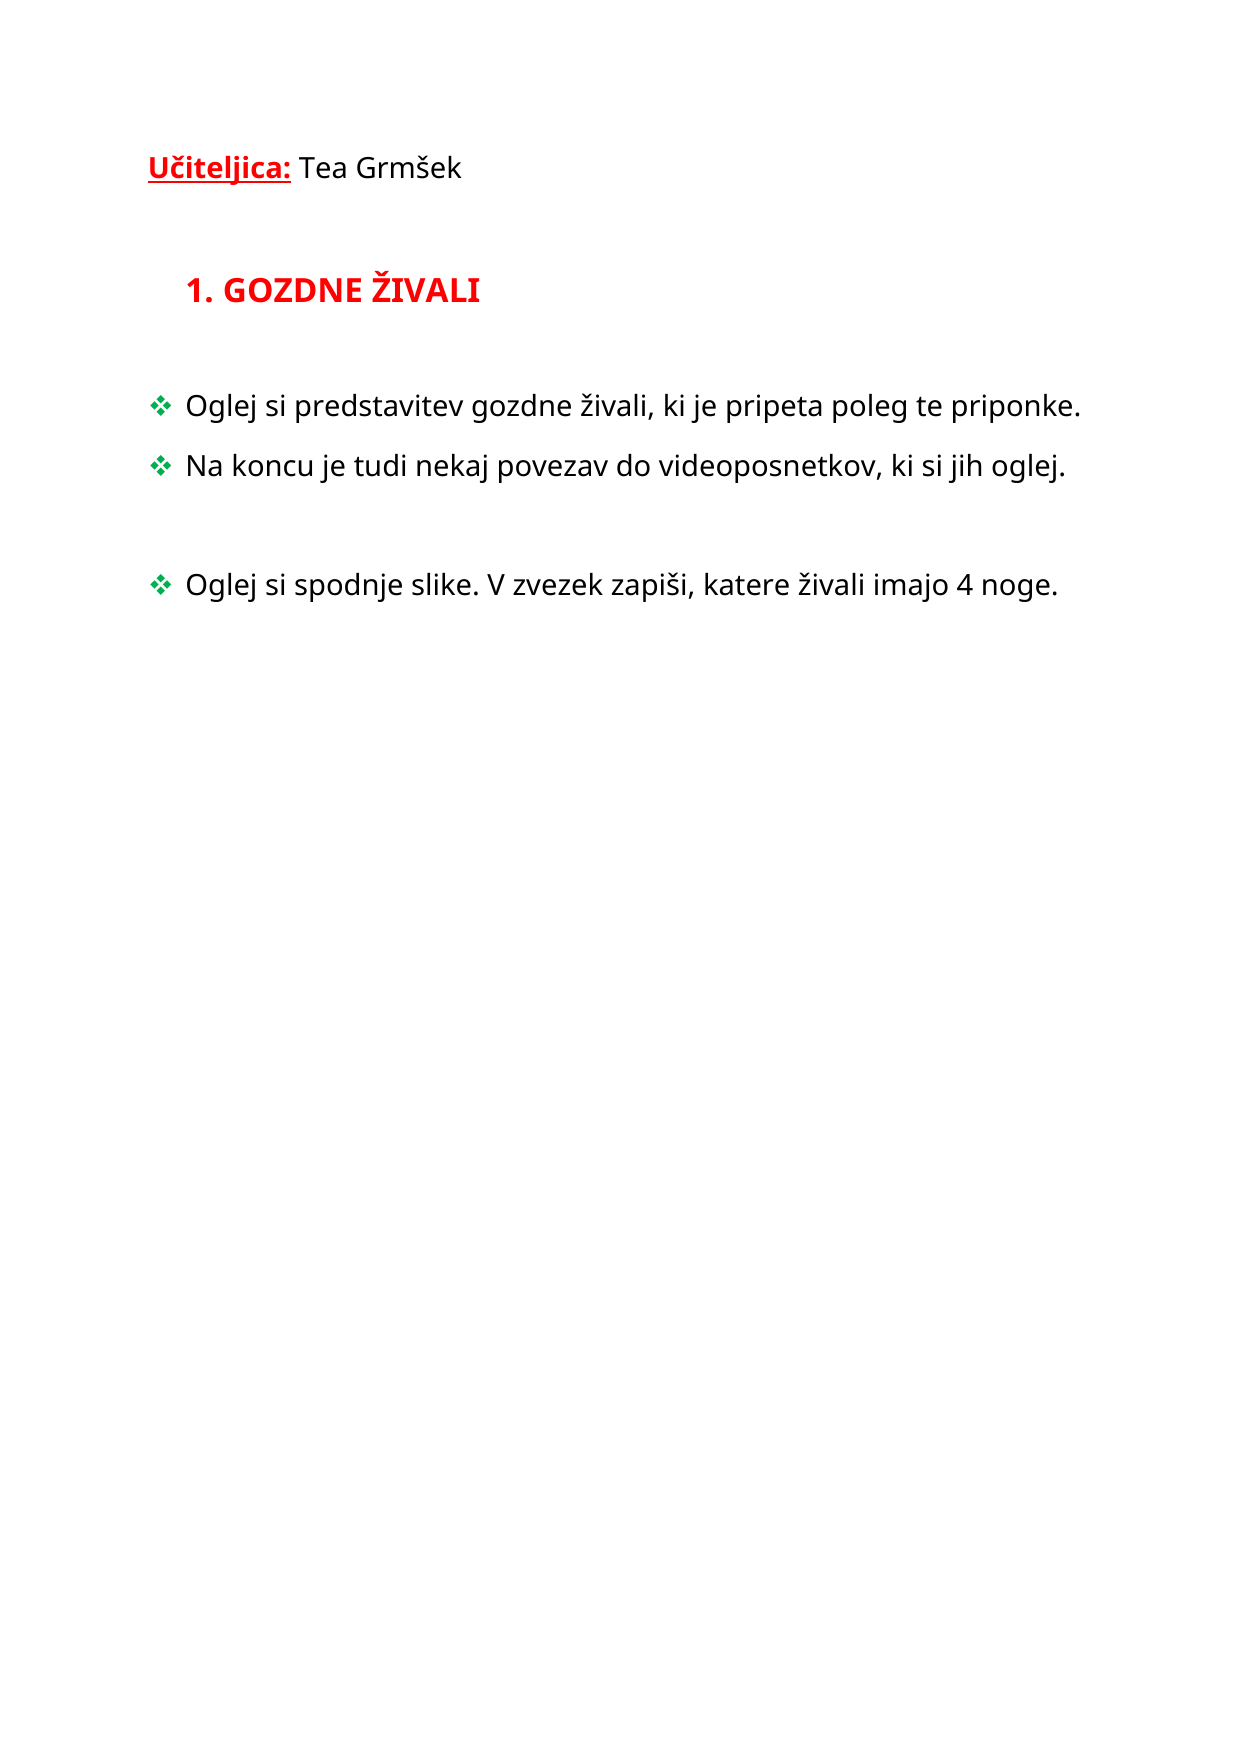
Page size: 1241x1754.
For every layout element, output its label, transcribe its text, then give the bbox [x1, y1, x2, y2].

text Učiteljica: Tea Grmšek [148, 148, 1093, 187]
list Oglej si spodnje slike. V zvezek zapiši, katere živali imajo 4 noge. [148, 564, 1093, 604]
list Oglej si predstavitev gozdne živali, ki je pripeta poleg te priponke. [148, 386, 1093, 425]
list Na koncu je tudi nekaj povezav do videoposnetkov, ki si jih oglej. [148, 445, 1093, 485]
list GOZDNE ŽIVALI [185, 267, 1093, 312]
